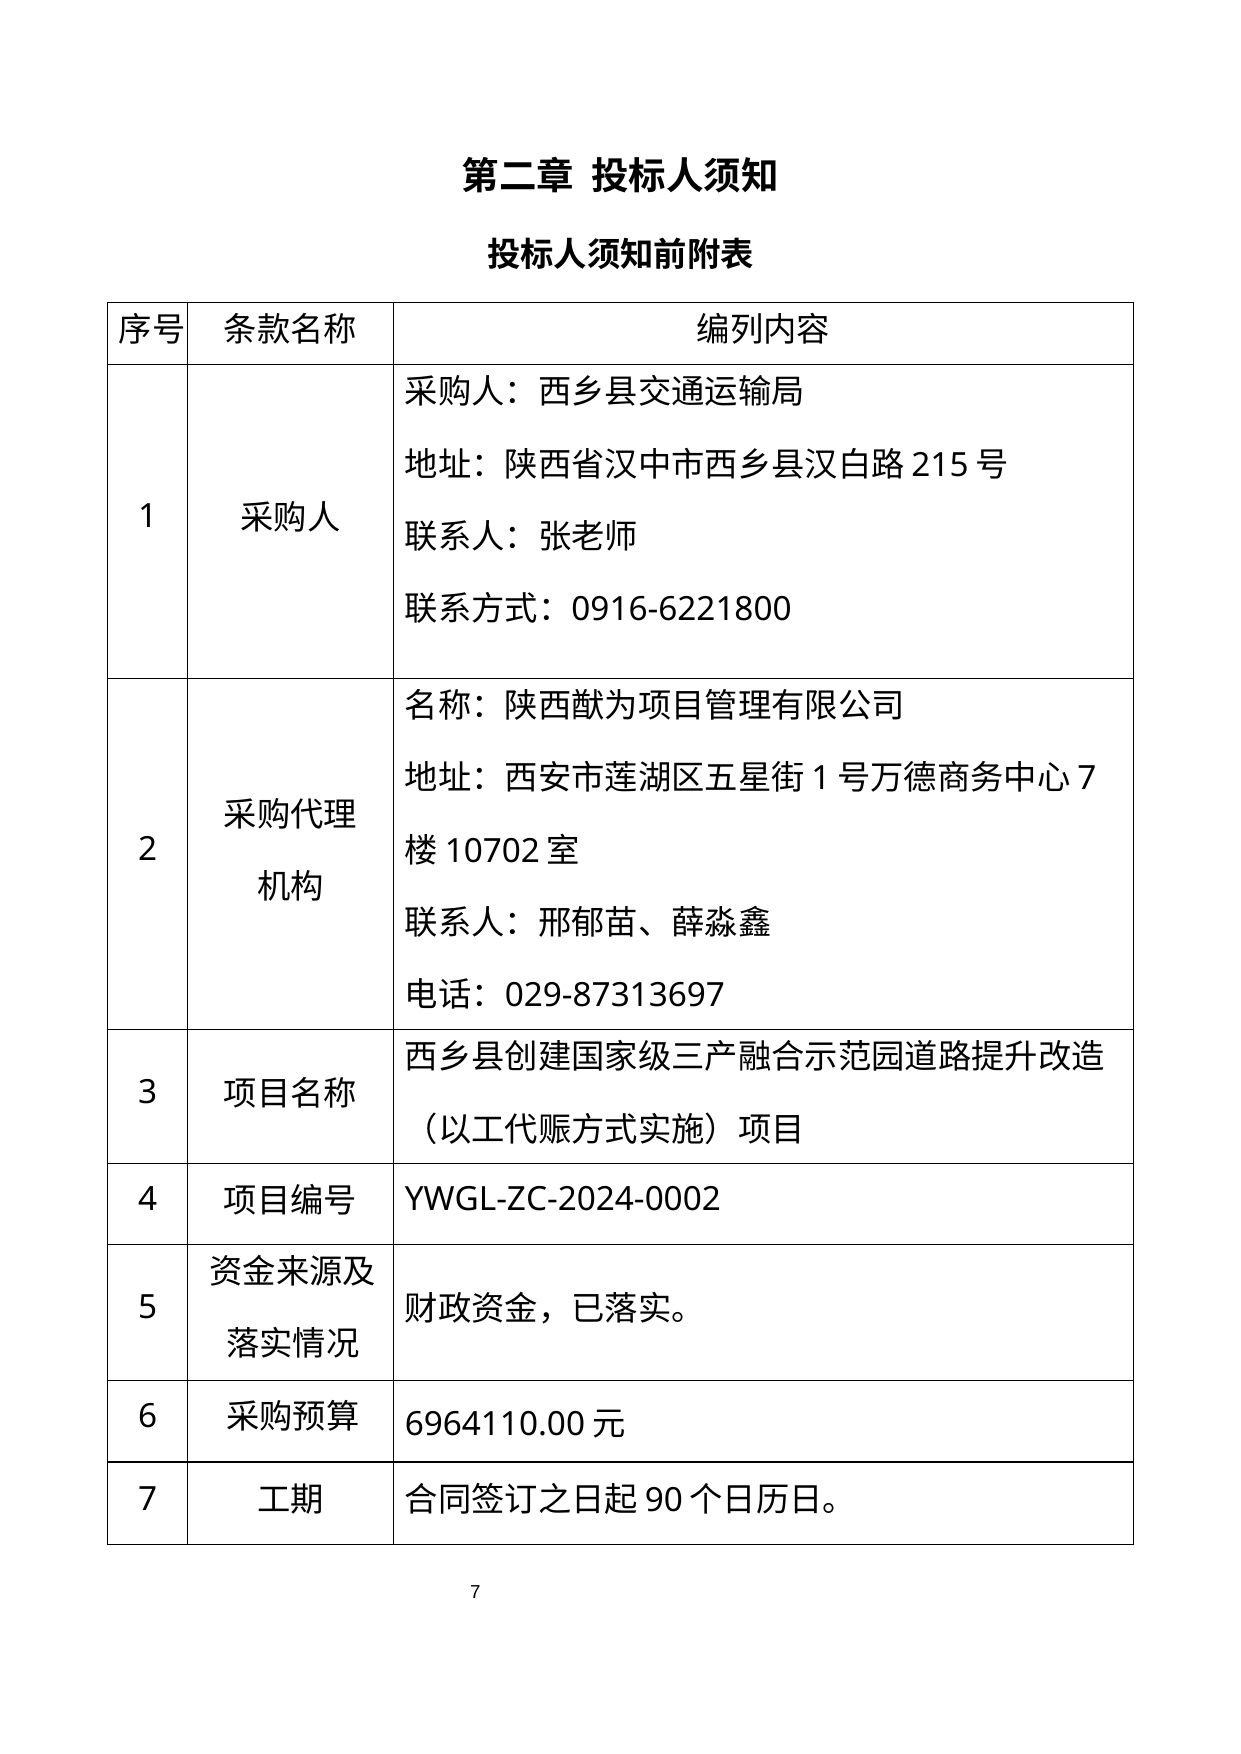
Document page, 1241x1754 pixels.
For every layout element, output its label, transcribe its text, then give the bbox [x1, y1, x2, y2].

subtitle 投标人须知前附表 [148, 225, 1093, 277]
table_cell YWGL-ZC-2024-0002 [394, 1164, 1133, 1244]
table_cell 财政资金，已落实。 [394, 1245, 1133, 1379]
table_header 序号 [108, 303, 187, 364]
subtitle 第二章 投标人须知 [148, 148, 1093, 200]
table_cell 6 [108, 1381, 187, 1461]
table_header 条款名称 [188, 303, 393, 364]
table_cell 1 [108, 365, 187, 677]
table_cell 采购代理 机构 [188, 679, 393, 1029]
table_cell 工期 [188, 1463, 393, 1544]
table_cell 采购人：西乡县交通运输局 地址：陕西省汉中市西乡县汉白路215号 联系人：张老师 联系方式：0916-6221800 [394, 365, 1133, 677]
table_cell 3 [108, 1030, 187, 1163]
table_cell 西乡县创建国家级三产融合示范园道路提升改造（以工代赈方式实施）项目 [394, 1030, 1133, 1163]
table_cell 采购预算 [188, 1381, 393, 1461]
table_cell 采购人 [188, 365, 393, 677]
table_cell 5 [108, 1245, 187, 1379]
table_cell 资金来源及落实情况 [188, 1245, 393, 1379]
table_cell 项目名称 [188, 1030, 393, 1163]
table_cell 6964110.00元 [394, 1381, 1133, 1461]
table_cell 7 [108, 1463, 187, 1544]
table_cell 合同签订之日起90个日历日。 [394, 1463, 1133, 1544]
table_header 编列内容 [394, 303, 1133, 364]
table_cell 4 [108, 1164, 187, 1244]
table_cell 项目编号 [188, 1164, 393, 1244]
table_cell 名称：陕西猷为项目管理有限公司 地址：西安市莲湖区五星街1号万德商务中心7楼10702室 联系人：邢郁苗、薛淼鑫 电话：029-87313697 [394, 679, 1133, 1029]
table_cell 2 [108, 679, 187, 1029]
